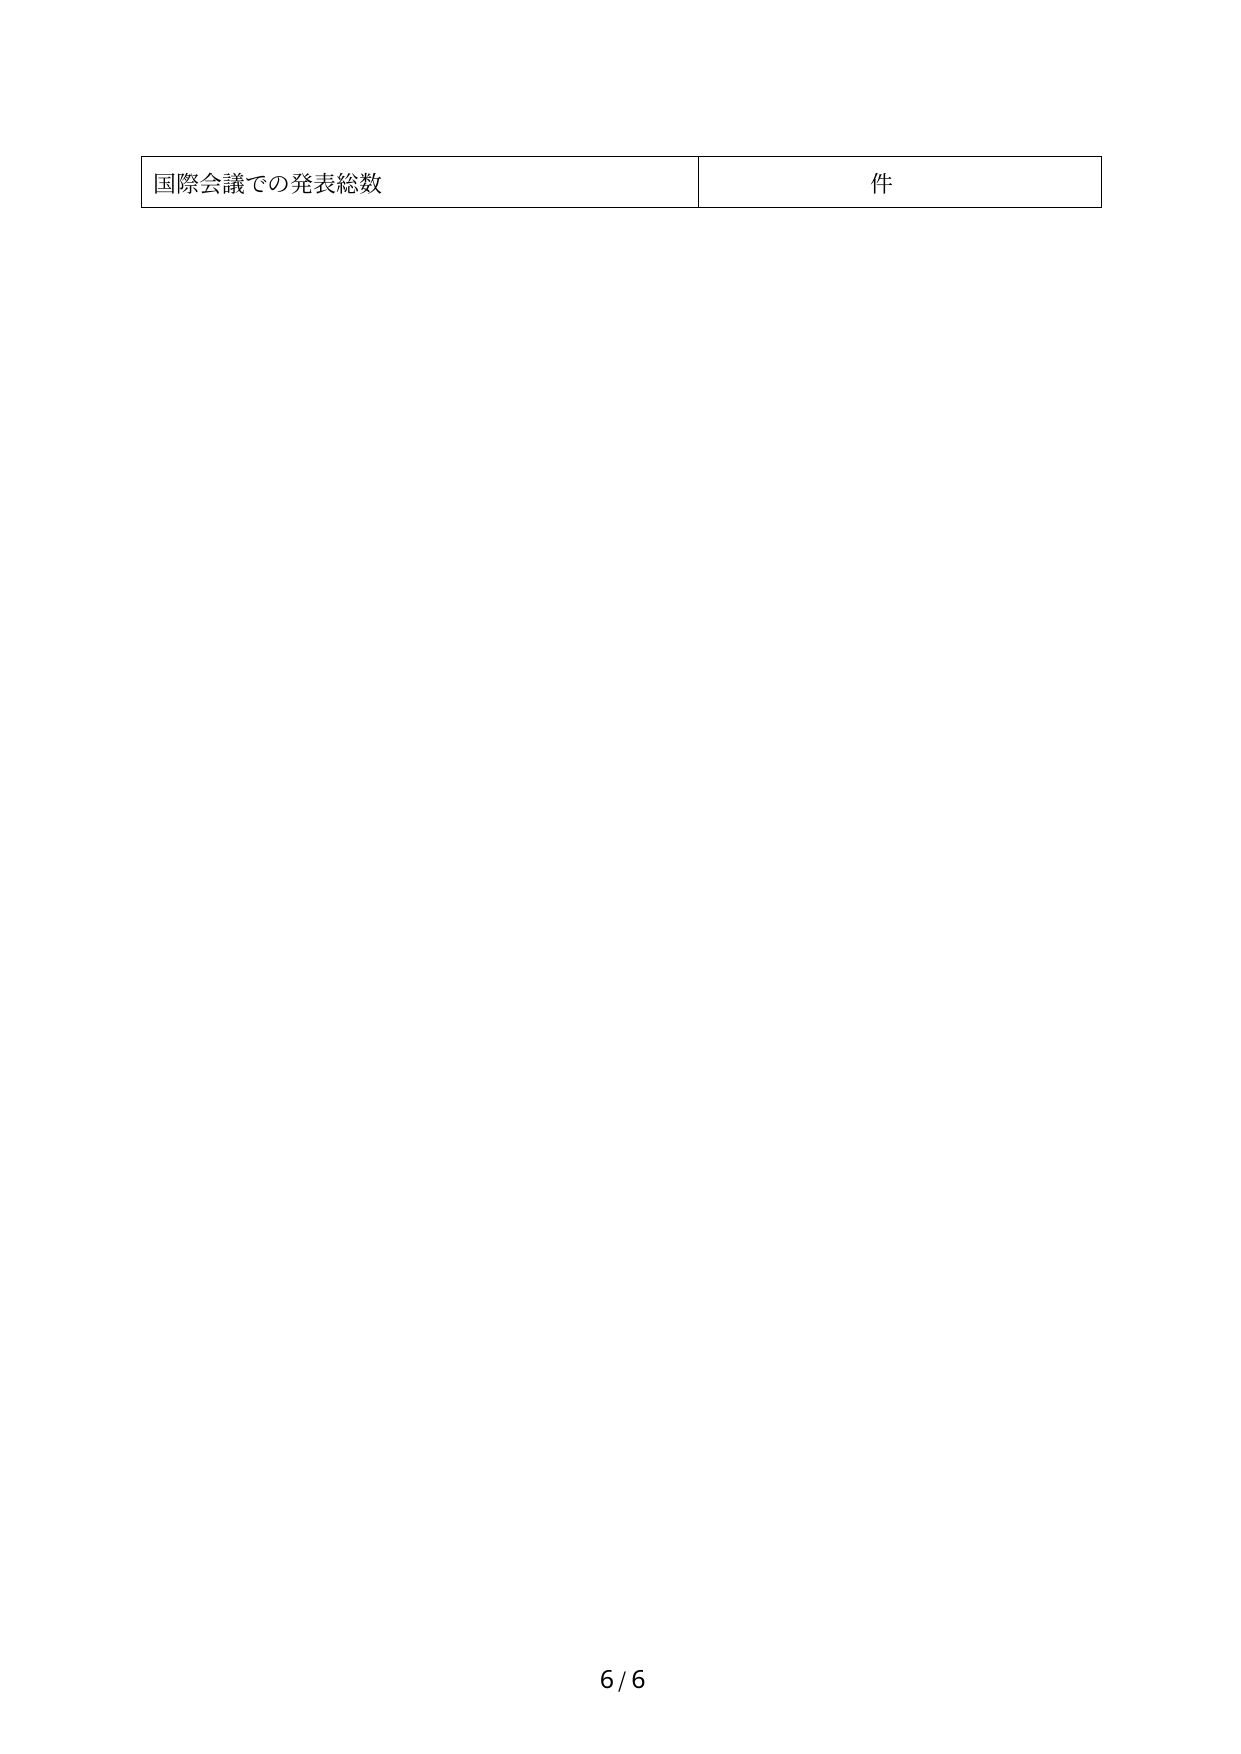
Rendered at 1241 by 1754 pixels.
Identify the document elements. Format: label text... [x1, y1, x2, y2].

table_cell 件 [699, 157, 1101, 207]
table_cell 国際会議での発表総数 [142, 157, 698, 207]
